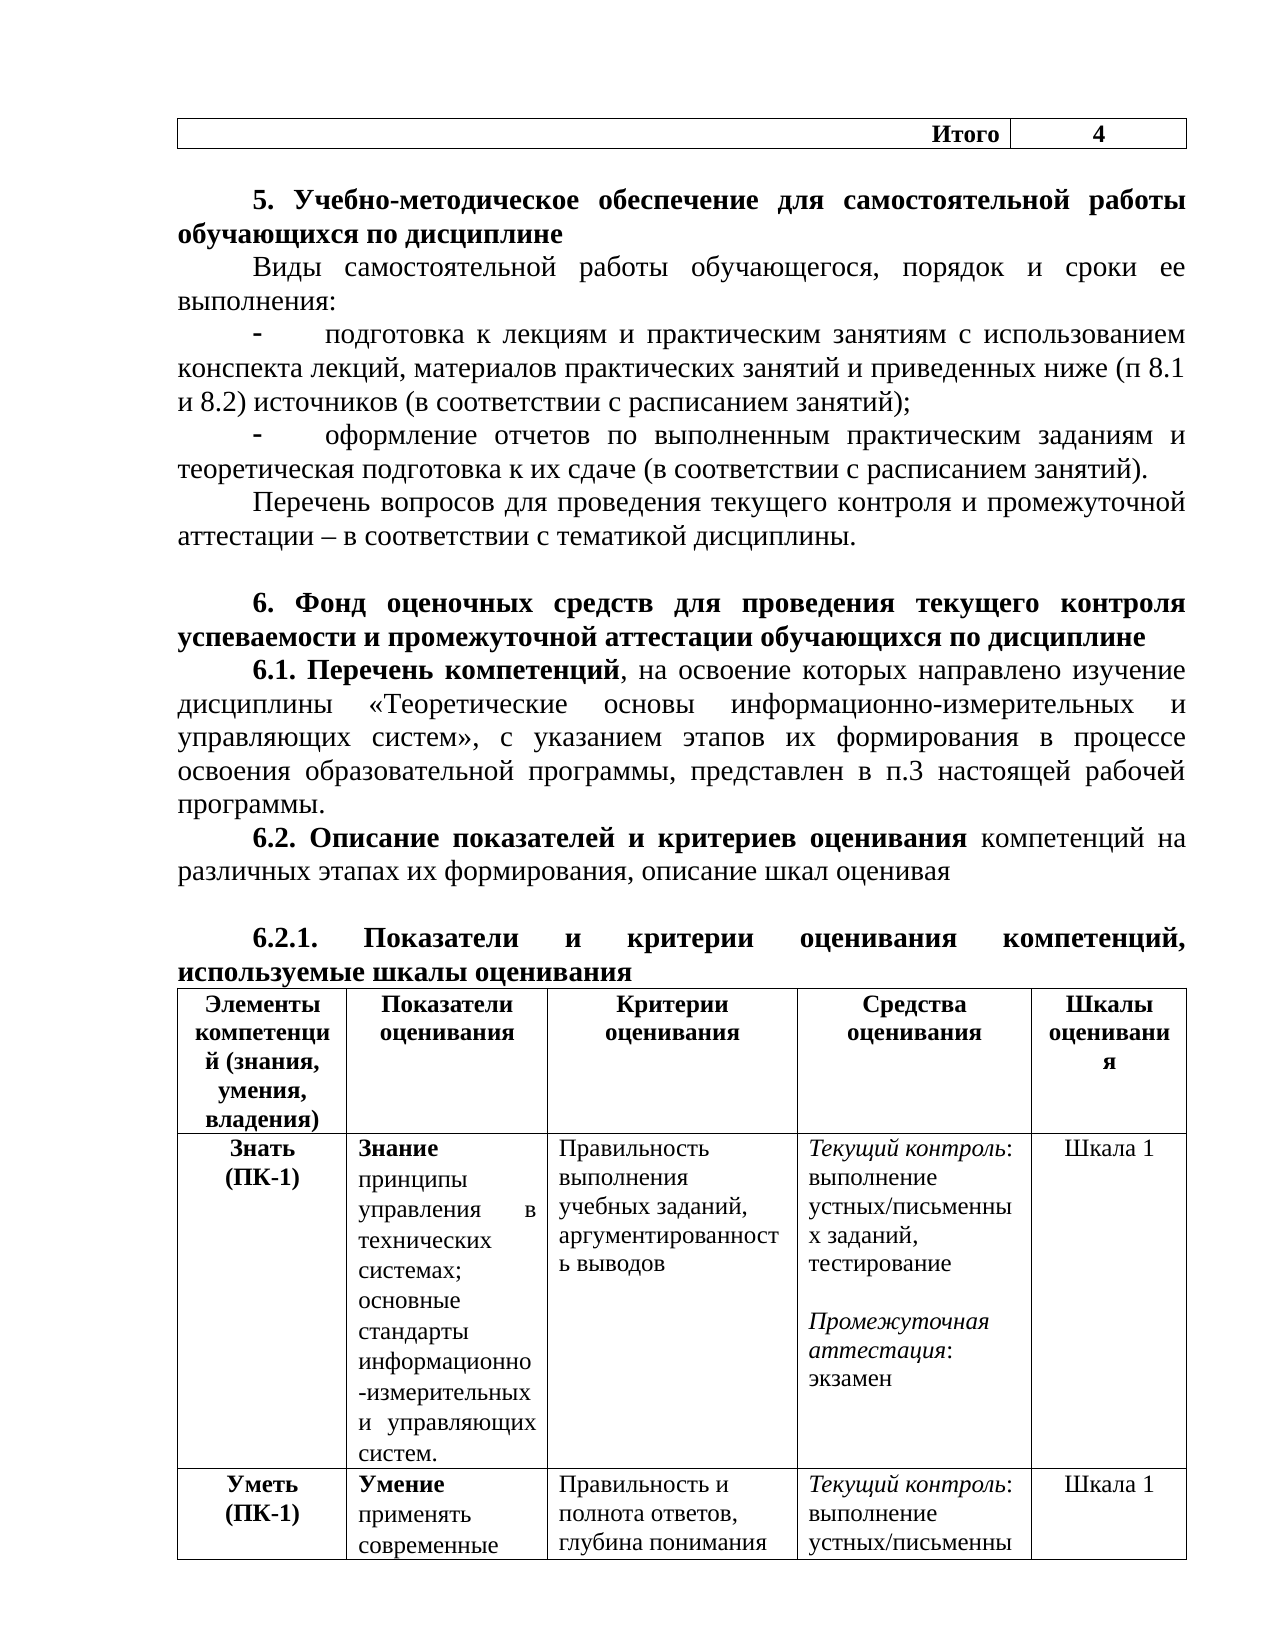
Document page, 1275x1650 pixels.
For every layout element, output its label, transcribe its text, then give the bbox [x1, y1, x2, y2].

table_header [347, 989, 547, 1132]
text 6.2.1. Показатели и критерии оценивания компетенций, используемые шкалы оценивания [177, 921, 1186, 988]
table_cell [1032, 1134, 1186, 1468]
text 6. Фонд оценочных средств для проведения текущего контроля успеваемости и промежуточной аттестации обучающихся по дисциплине [177, 585, 1186, 652]
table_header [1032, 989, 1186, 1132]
list оформление отчетов по выполненным практическим заданиям и теоретическая подготовка к их сдаче (в соответствии с расписанием занятий). [177, 417, 1186, 484]
text 5. Учебно-методическое обеспечение для самостоятельной работы обучающихся по дисциплине [177, 182, 1186, 249]
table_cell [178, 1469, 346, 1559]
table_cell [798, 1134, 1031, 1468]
list подготовка к лекциям и практическим занятиям с использованием конспекта лекций, материалов практических занятий и приведенных ниже (п 8.1 и 8.2) источников (в соответствии с расписанием занятий); [177, 317, 1186, 417]
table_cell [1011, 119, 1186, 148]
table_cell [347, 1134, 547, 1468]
text Виды самостоятельной работы обучающегося, порядок и сроки ее выполнения: [177, 249, 1186, 317]
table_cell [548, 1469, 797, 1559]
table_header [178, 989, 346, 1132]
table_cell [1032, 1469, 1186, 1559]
text Перечень вопросов для проведения текущего контроля и промежуточной аттестации – в соответствии с тематикой дисциплины. [177, 484, 1186, 552]
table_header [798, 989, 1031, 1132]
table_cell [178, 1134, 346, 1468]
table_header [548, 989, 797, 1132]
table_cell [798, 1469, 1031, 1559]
text 6.1. Перечень компетенций, на освоение которых направлено изучение дисциплины «Теоретические основы информационно-измерительных и управляющих систем», с указанием этапов их формирования в процессе освоения образовательной программы, представлен в п.3 настоящей рабочей программы. [177, 652, 1186, 820]
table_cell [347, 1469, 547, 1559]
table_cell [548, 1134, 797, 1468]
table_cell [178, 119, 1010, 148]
text 6.2. Описание показателей и критериев оценивания компетенций на различных этапах их формирования, описание шкал оценивая [177, 820, 1186, 887]
